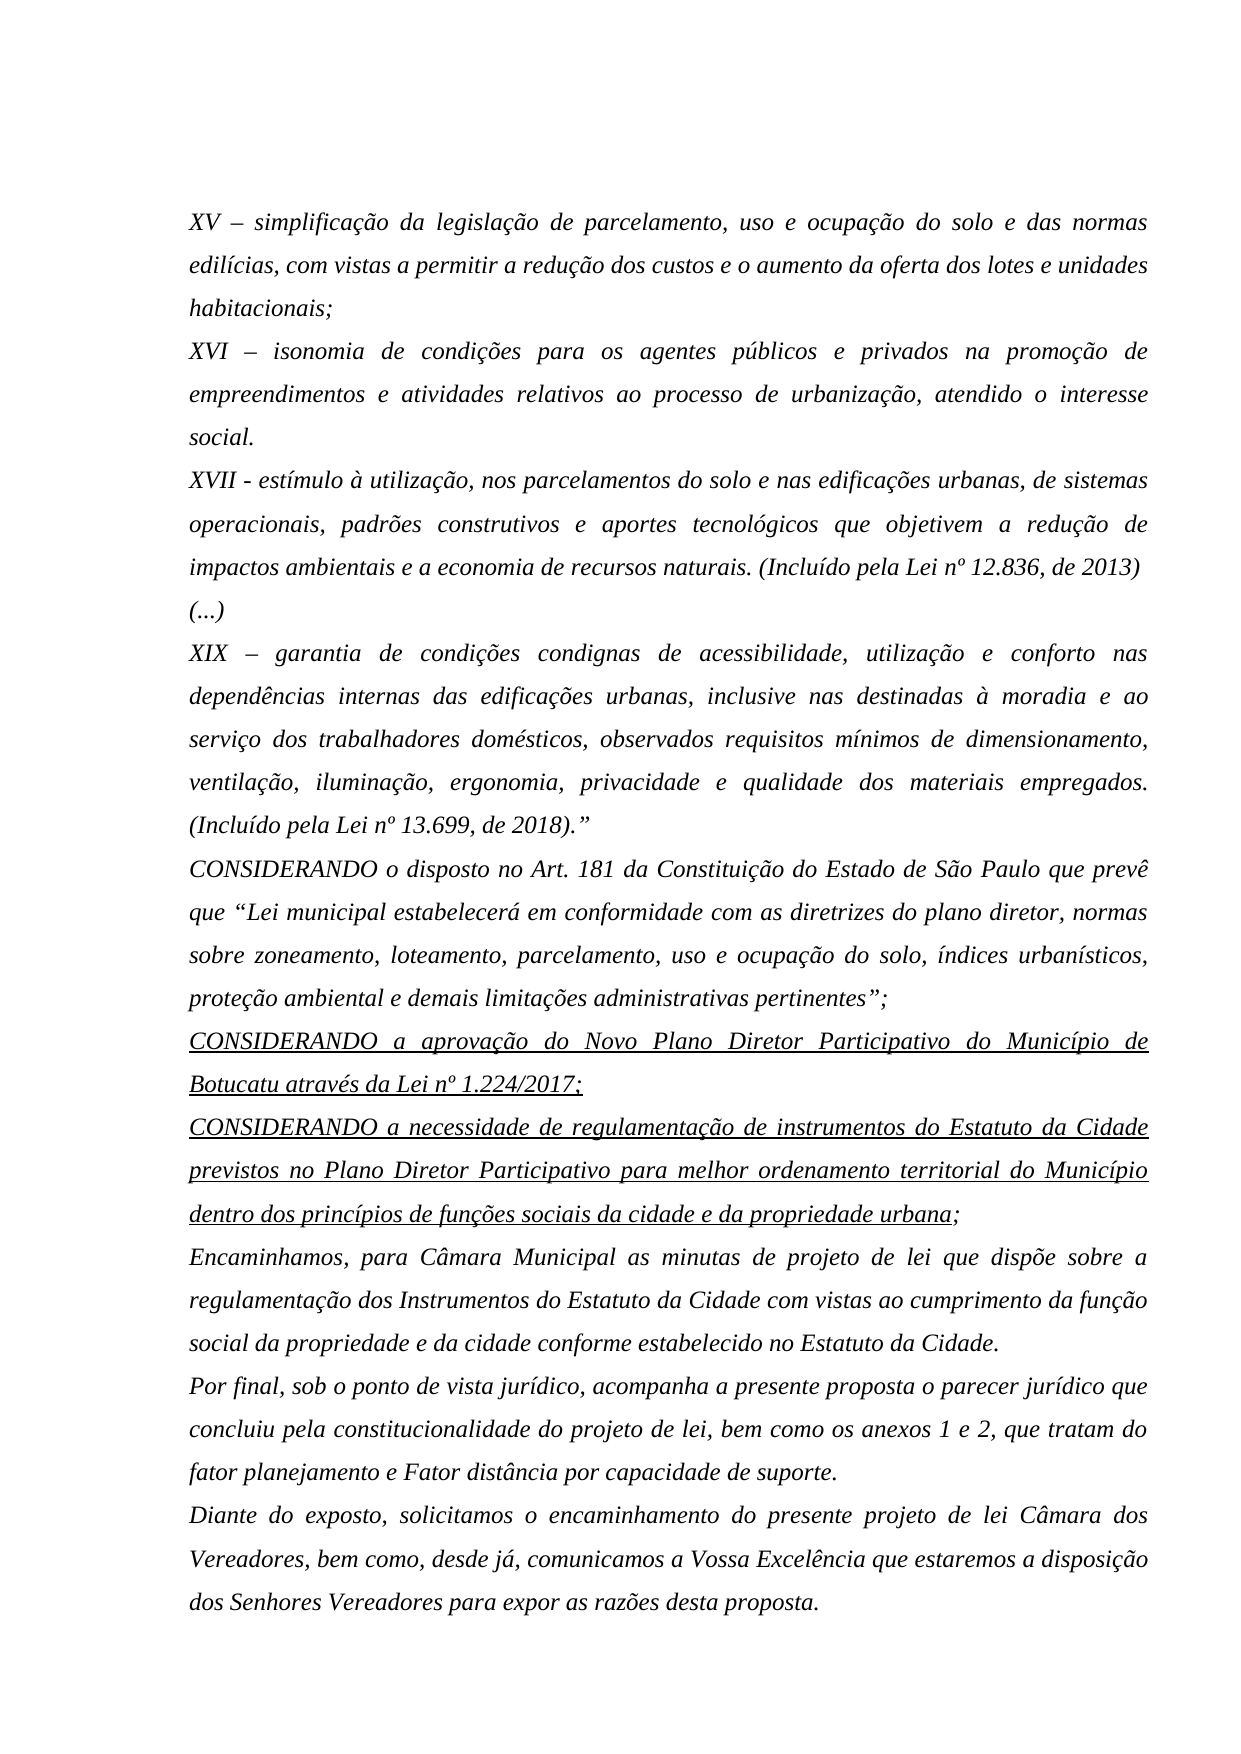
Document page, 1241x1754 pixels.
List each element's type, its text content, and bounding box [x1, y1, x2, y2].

text XIX – garantia de condições condignas de acessibilidade, utilização e conforto nas dependências internas das edificações urbanas, inclusive nas destinadas à moradia e ao serviço dos trabalhadores domésticos, observados requisitos mínimos de dimensionamento, ventilação, iluminação, ergonomia, privacidade e qualidade dos materiais empregados. (Incluído pela Lei nº 13.699, de 2018).” [189, 638, 1152, 839]
text CONSIDERANDO a aprovação do Novo Plano Diretor Participativo do Município de Botucatu através da Lei nº 1.224/2017; [189, 1026, 1152, 1098]
text Encaminhamos, para Câmara Municipal as minutas de projeto de lei que dispõe sobre a regulamentação dos Instrumentos do Estatuto da Cidade com vistas ao cumprimento da função social da propriedade e da cidade conforme estabelecido no Estatuto da Cidade. [189, 1242, 1152, 1357]
text XV – simplificação da legislação de parcelamento, uso e ocupação do solo e das normas edilícias, com vistas a permitir a redução dos custos e o aumento da oferta dos lotes e unidades habitacionais; [189, 207, 1152, 322]
text XVII - estímulo à utilização, nos parcelamentos do solo e nas edificações urbanas, de sistemas operacionais, padrões construtivos e aportes tecnológicos que objetivem a redução de impactos ambientais e a economia de recursos naturais. (Incluído pela Lei nº 12.836, de 2013) [189, 466, 1152, 581]
text CONSIDERANDO a necessidade de regulamentação de instrumentos do Estatuto da Cidade previstos no Plano Diretor Participativo para melhor ordenamento territorial do Município dentro dos princípios de funções sociais da cidade e da propriedade urbana; [189, 1112, 1152, 1227]
text (...) [189, 595, 1152, 624]
text Diante do exposto, solicitamos o encaminhamento do presente projeto de lei Câmara dos Vereadores, bem como, desde já, comunicamos a Vossa Excelência que estaremos a disposição dos Senhores Vereadores para expor as razões desta proposta. [189, 1501, 1152, 1616]
text Por final, sob o ponto de vista jurídico, acompanha a presente proposta o parecer jurídico que concluiu pela constitucionalidade do projeto de lei, bem como os anexos 1 e 2, que tratam do fator planejamento e Fator distância por capacidade de suporte. [189, 1371, 1152, 1486]
text XVI – isonomia de condições para os agentes públicos e privados na promoção de empreendimentos e atividades relativos ao processo de urbanização, atendido o interesse social. [189, 336, 1152, 451]
text CONSIDERANDO o disposto no Art. 181 da Constituição do Estado de São Paulo que prevê que “Lei municipal estabelecerá em conformidade com as diretrizes do plano diretor, normas sobre zoneamento, loteamento, parcelamento, uso e ocupação do solo, índices urbanísticos, proteção ambiental e demais limitações administrativas pertinentes”; [189, 854, 1152, 1012]
